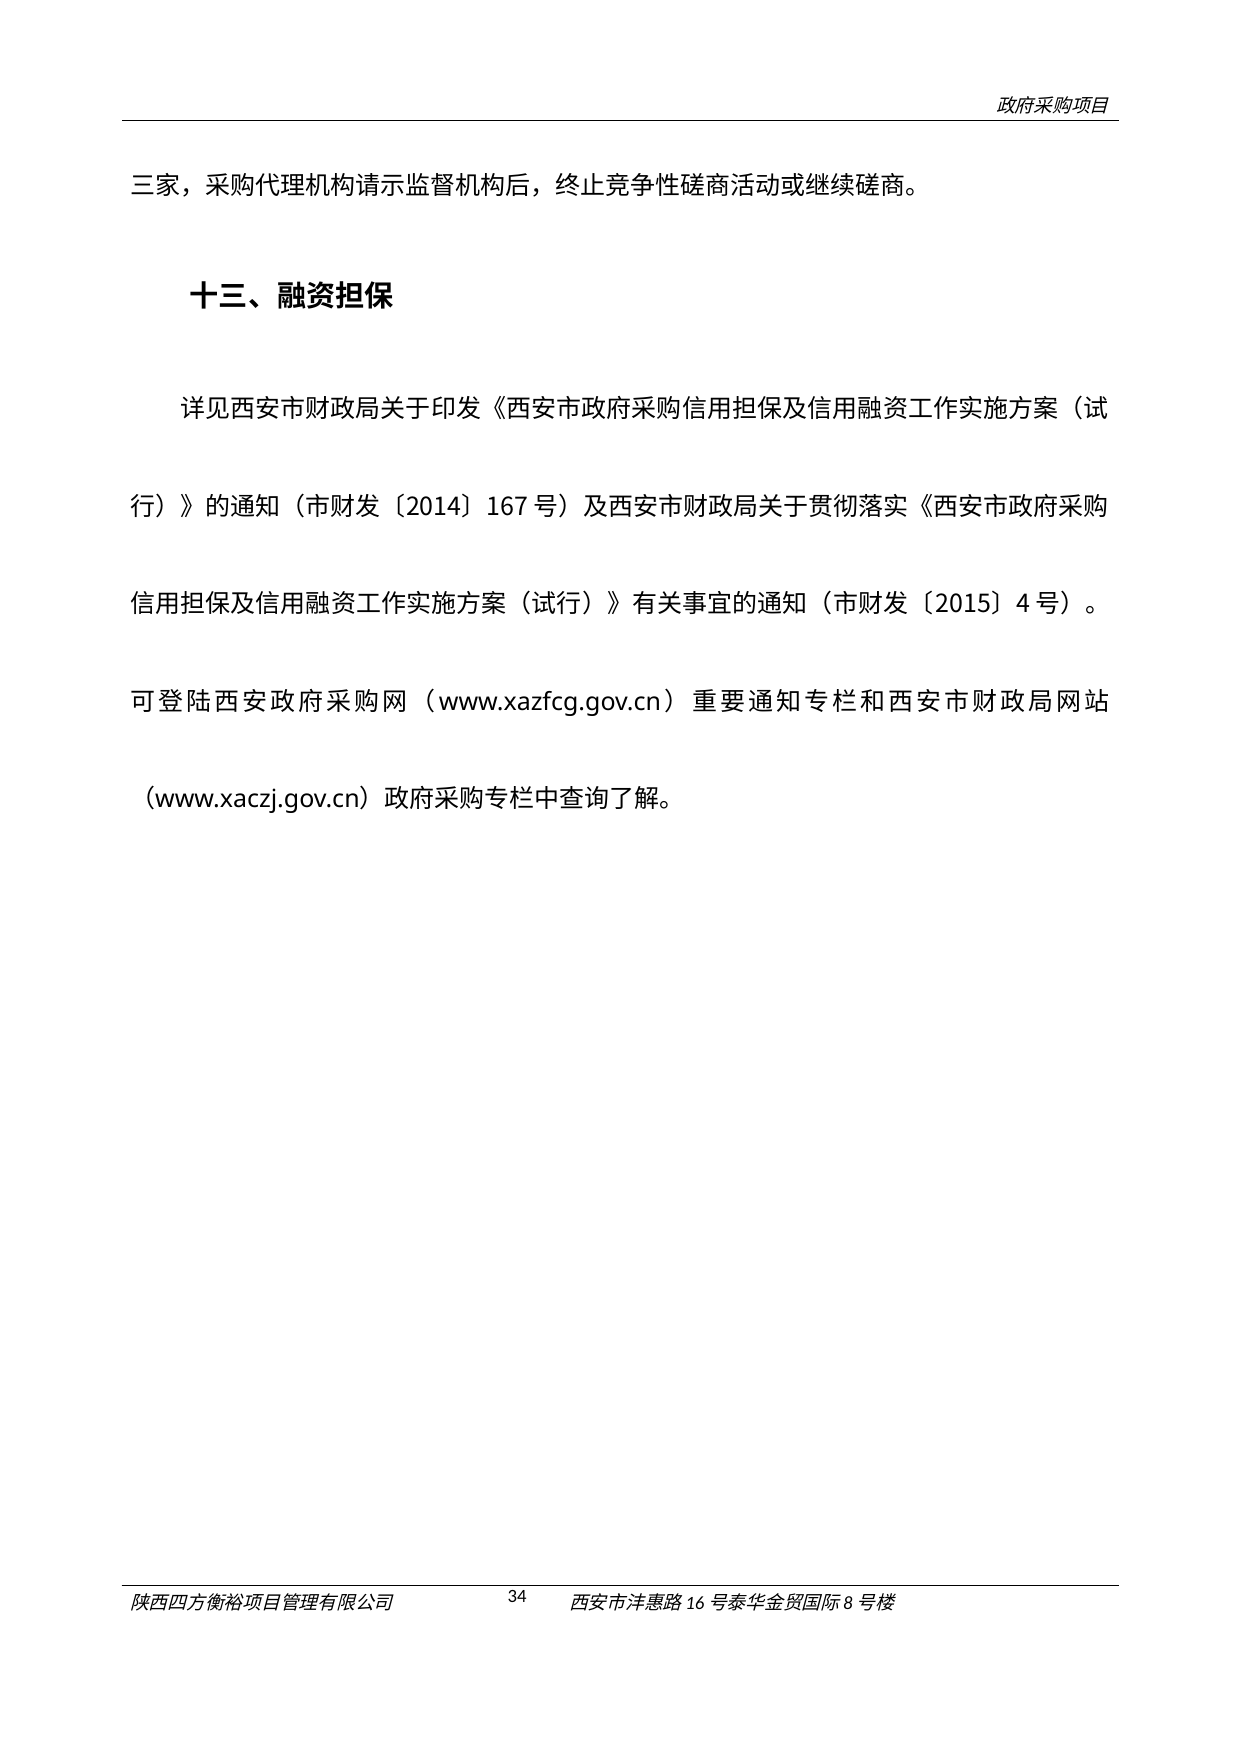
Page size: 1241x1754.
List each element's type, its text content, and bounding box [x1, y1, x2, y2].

subtitle 融资担保 [189, 261, 1110, 326]
text 详见西安市财政局关于印发《西安市政府采购信用担保及信用融资工作实施方案（试行）》的通知（市财发〔2014〕167号）及西安市财政局关于贯彻落实《西安市政府采购信用担保及信用融资工作实施方案（试行）》有关事宜的通知（市财发〔2015〕4号）。可登陆西安政府采购网（www.xazfcg.gov.cn）重要通知专栏和西安市财政局网站（www.xaczj.gov.cn）政府采购专栏中查询了解。 [130, 374, 1110, 829]
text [130, 151, 1110, 216]
